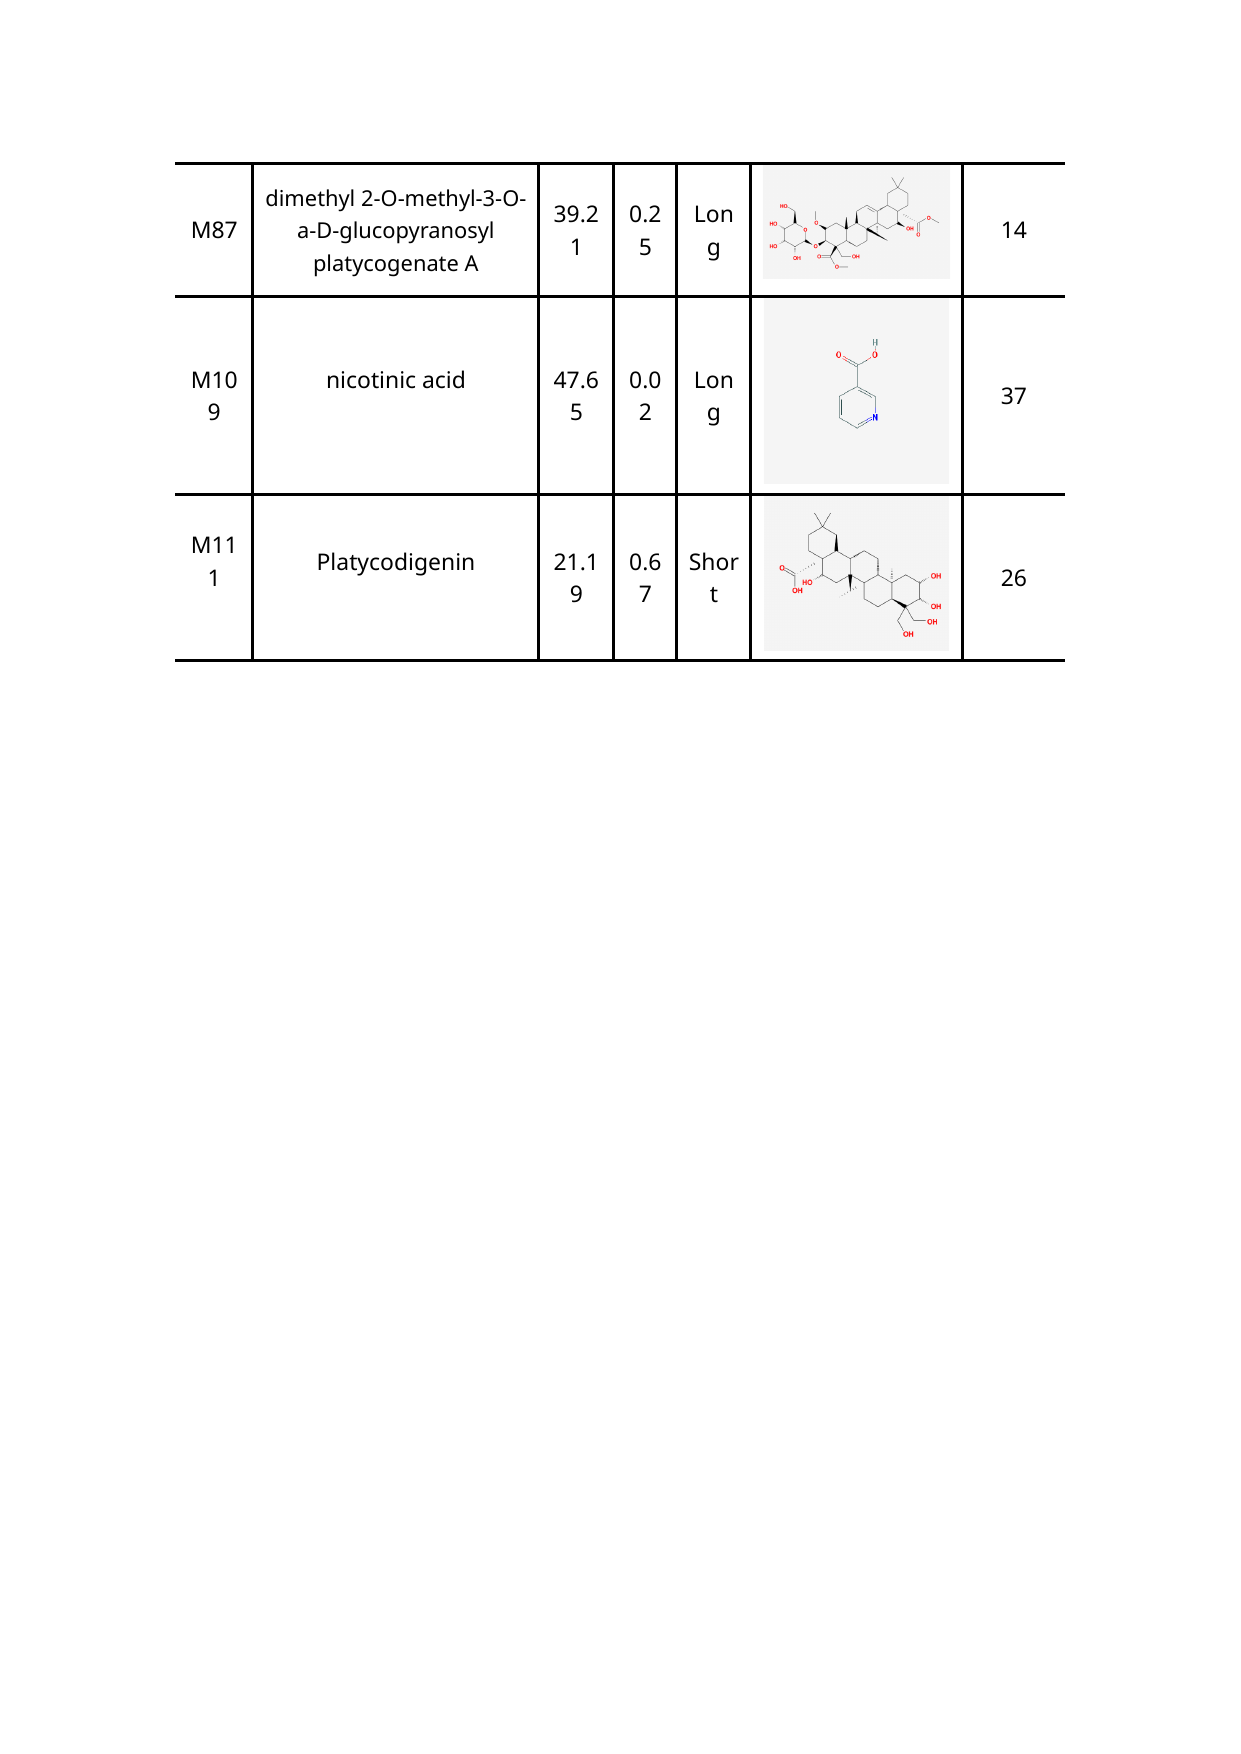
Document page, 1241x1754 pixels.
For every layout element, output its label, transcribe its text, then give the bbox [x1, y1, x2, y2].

table_cell 14 [964, 165, 1065, 295]
table_cell nicotinic acid [254, 298, 537, 493]
table_cell M87 [175, 165, 251, 295]
table_cell M111 [175, 496, 251, 659]
table_cell 26 [964, 496, 1065, 659]
table_cell 47.65 [540, 298, 612, 493]
table_cell 0.25 [615, 165, 675, 295]
picture [763, 298, 950, 484]
table_cell 21.19 [540, 496, 612, 659]
table_cell M109 [175, 298, 251, 493]
table_cell Long [678, 298, 749, 493]
table_cell Long [678, 165, 749, 295]
table_cell [752, 165, 961, 295]
picture [762, 165, 951, 279]
table_cell Platycodigenin [254, 496, 537, 659]
table_cell 0.02 [615, 298, 675, 493]
table_cell 39.21 [540, 165, 612, 295]
table_cell Short [678, 496, 749, 659]
table_cell 0.67 [615, 496, 675, 659]
table_cell 37 [964, 298, 1065, 493]
table_cell [752, 298, 961, 493]
table_cell dimethyl 2-O-methyl-3-O-a-D-glucopyranosyl platycogenate A [254, 165, 537, 295]
table_cell [752, 496, 961, 659]
picture [764, 496, 950, 651]
